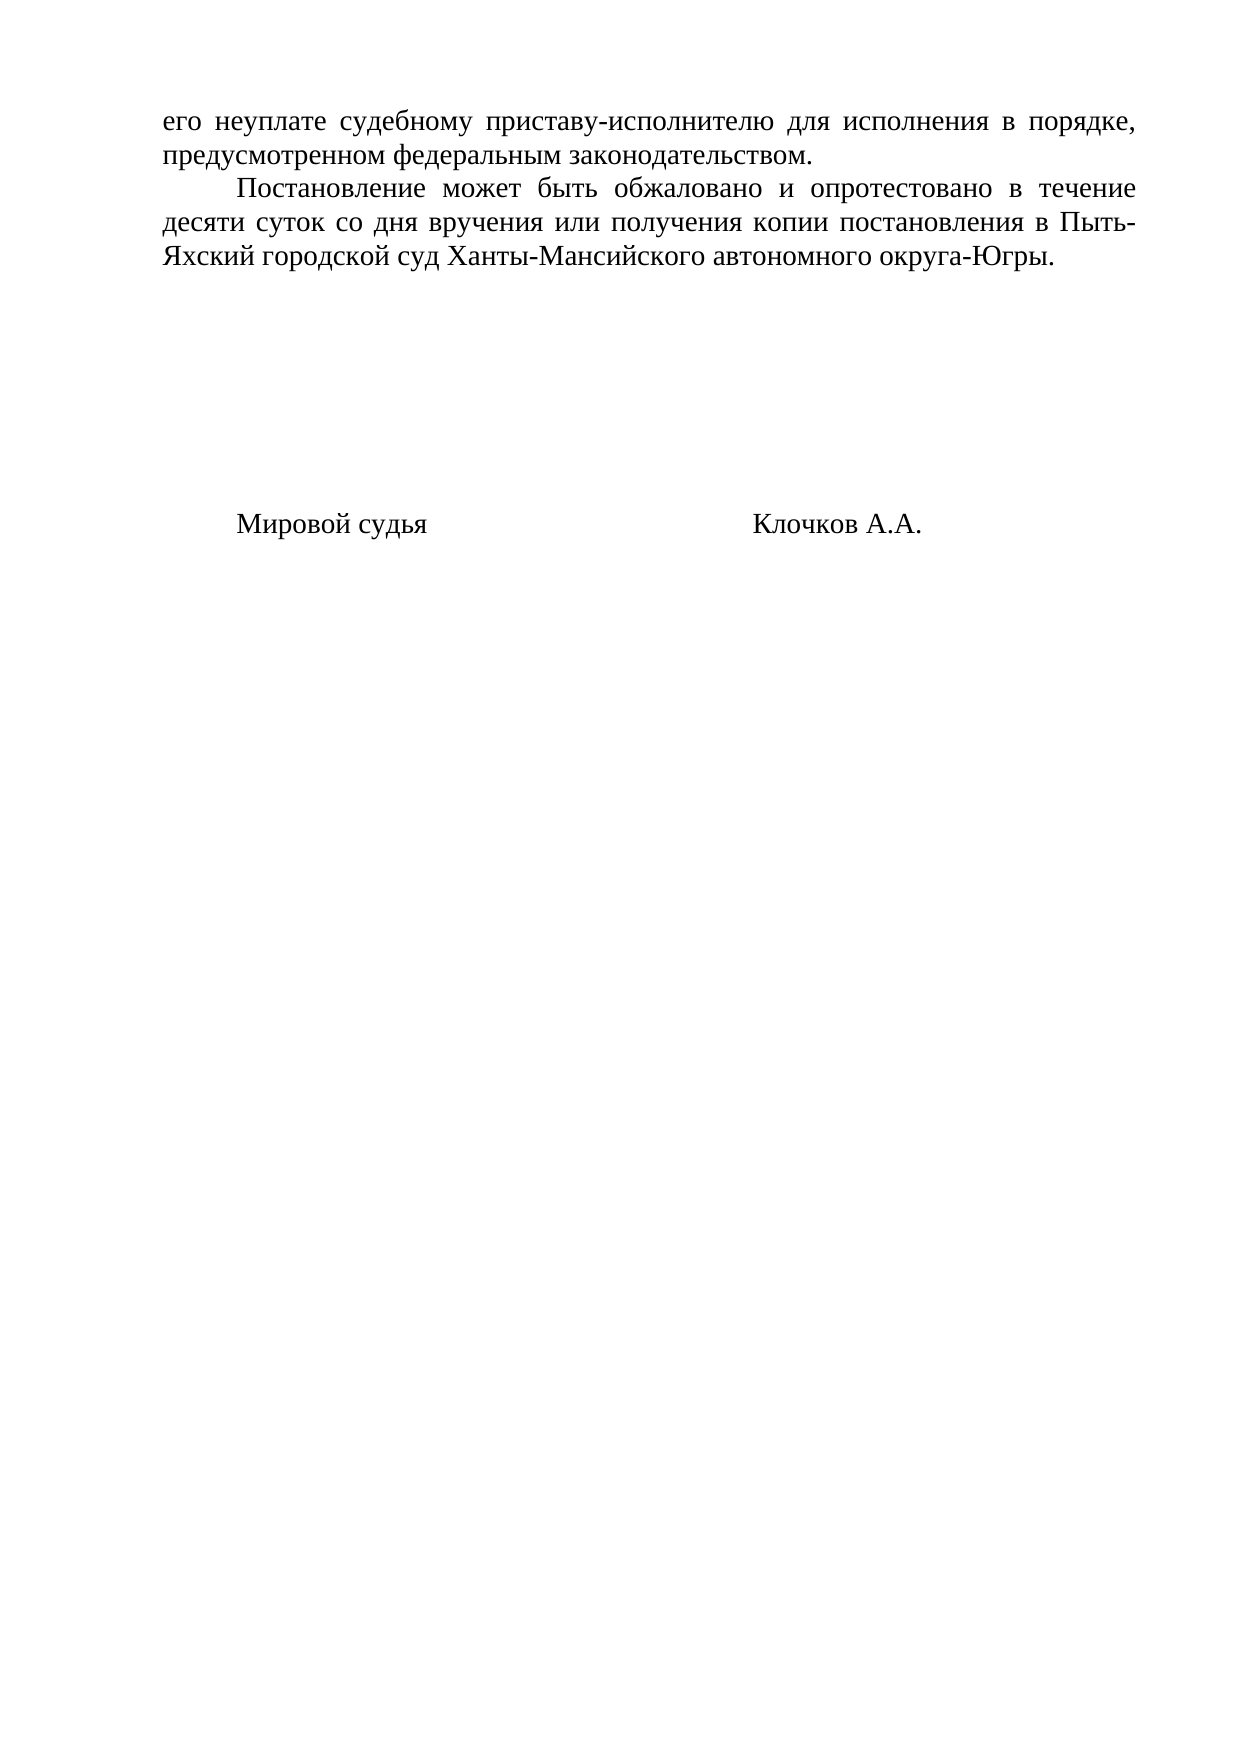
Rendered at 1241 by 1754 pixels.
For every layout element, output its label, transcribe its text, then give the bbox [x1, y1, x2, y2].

text Постановление может быть обжаловано и опротестовано в течение десяти суток со дня вручения или получения копии постановления в Пыть-Яхский городской суд Ханты-Мансийского автономного округа-Югры. [162, 171, 1137, 271]
text Мировой судья Клочков А.А. [162, 506, 1137, 539]
